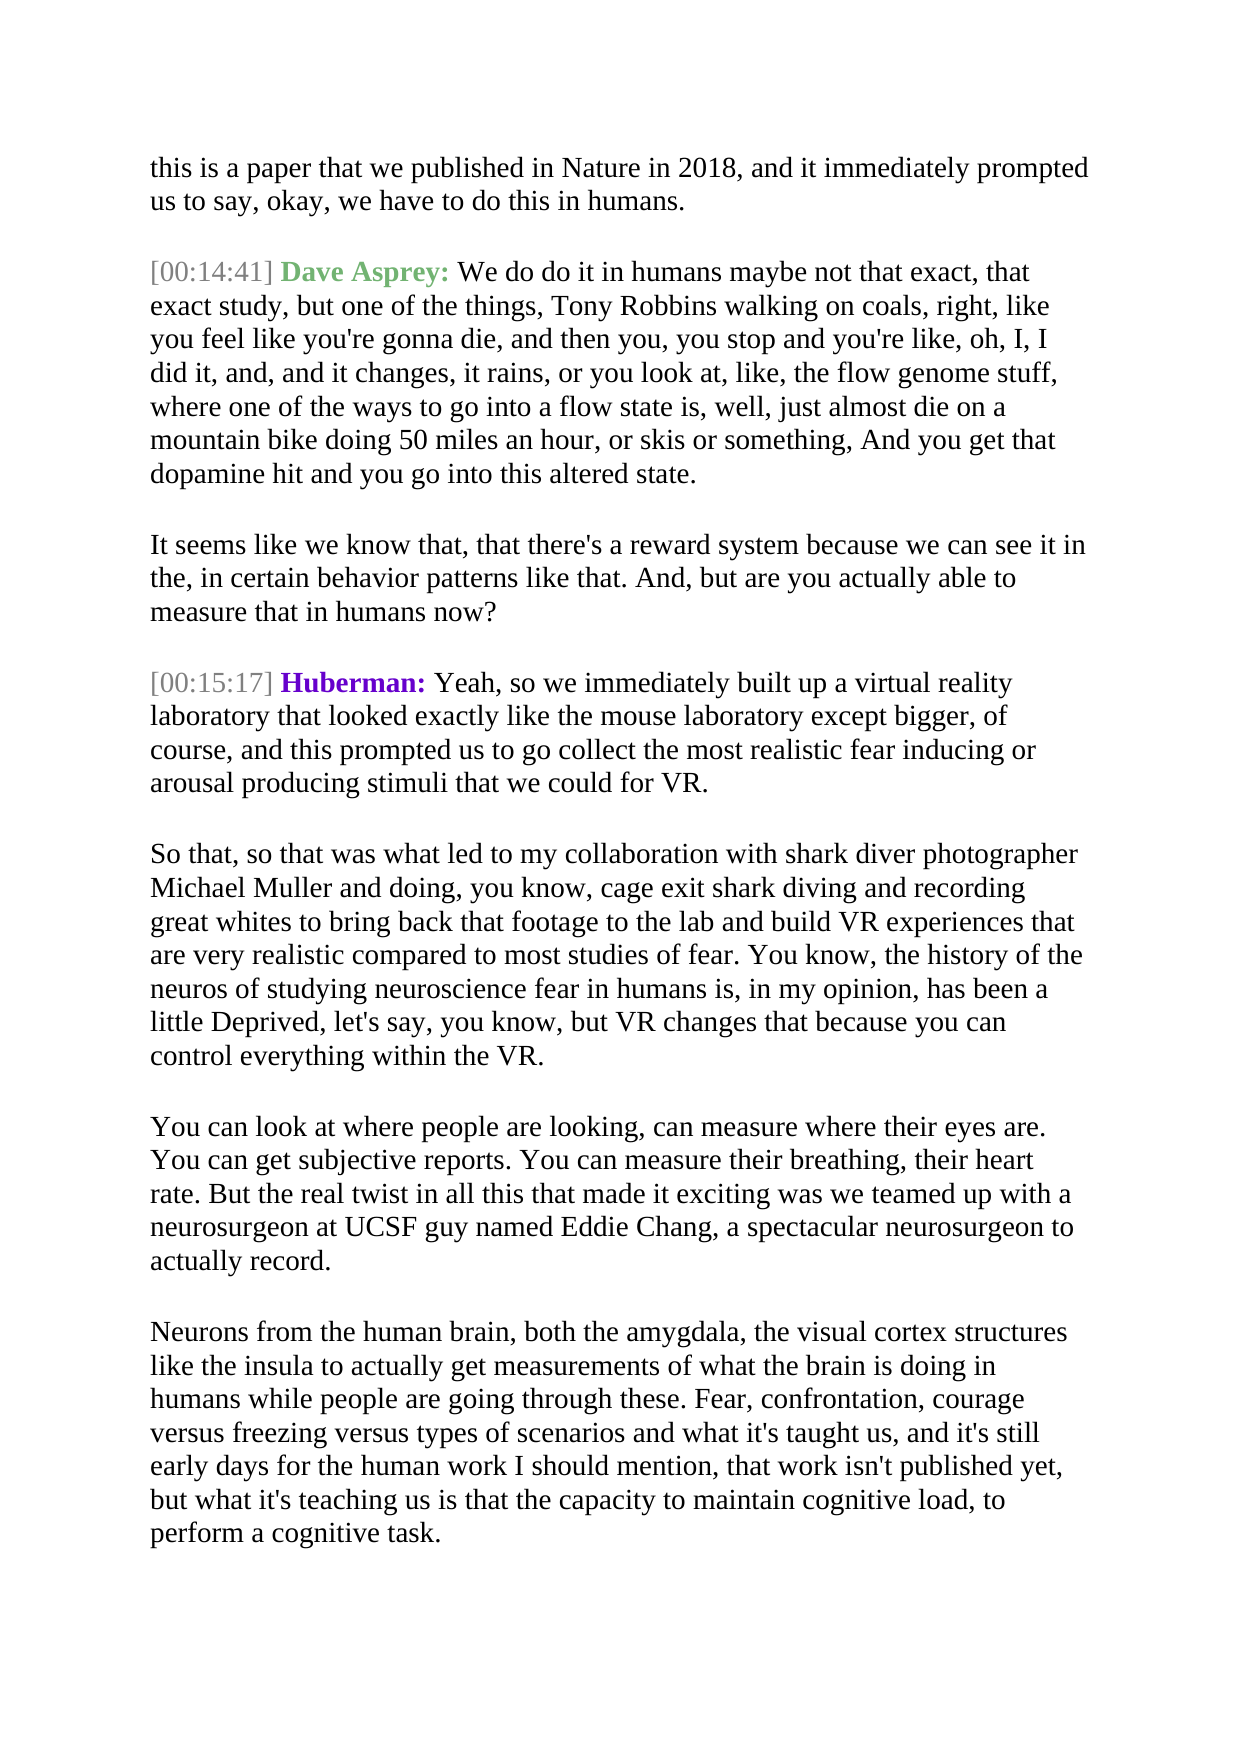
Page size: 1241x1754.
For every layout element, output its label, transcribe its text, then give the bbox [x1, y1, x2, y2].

text [00:14:41] Dave Asprey: We do do it in humans maybe not that exact, that exact study, but one of the things, Tony Robbins walking on coals, right, like you feel like you're gonna die, and then you, you stop and you're like, oh, I, I did it, and, and it changes, it rains, or you look at, like, the flow genome stuff, where one of the ways to go into a flow state is, well, just almost die on a mountain bike doing 50 miles an hour, or skis or something, And you get that dopamine hit and you go into this altered state. [150, 254, 1090, 489]
text [00:15:17] Huberman: Yeah, so we immediately built up a virtual reality laboratory that looked exactly like the mouse laboratory except bigger, of course, and this prompted us to go collect the most realistic fear inducing or arousal producing stimuli that we could for VR. [150, 665, 1090, 799]
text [150, 150, 1090, 217]
text So that, so that was what led to my collaboration with shark diver photographer Michael Muller and doing, you know, cage exit shark diving and recording great whites to bring back that footage to the lab and build VR experiences that are very realistic compared to most studies of fear. You know, the history of the neuros of studying neuroscience fear in humans is, in my opinion, has been a little Deprived, let's say, you know, but VR changes that because you can control everything within the VR. [150, 837, 1090, 1071]
text It seems like we know that, that there's a reward system because we can see it in the, in certain behavior patterns like that. And, but are you actually able to measure that in humans now? [150, 527, 1090, 627]
text You can look at where people are looking, can measure where their eyes are. You can get subjective reports. You can measure their breathing, their heart rate. But the real twist in all this that made it exciting was we teamed up with a neurosurgeon at UCSF guy named Eddie Chang, a spectacular neurosurgeon to actually record. [150, 1109, 1090, 1277]
text Neurons from the human brain, both the amygdala, the visual cortex structures like the insula to actually get measurements of what the brain is doing in humans while people are going through these. Fear, confrontation, courage versus freezing versus types of scenarios and what it's taught us, and it's still early days for the human work I should mention, that work isn't published yet, but what it's teaching us is that the capacity to maintain cognitive load, to perform a cognitive task. [150, 1314, 1090, 1549]
